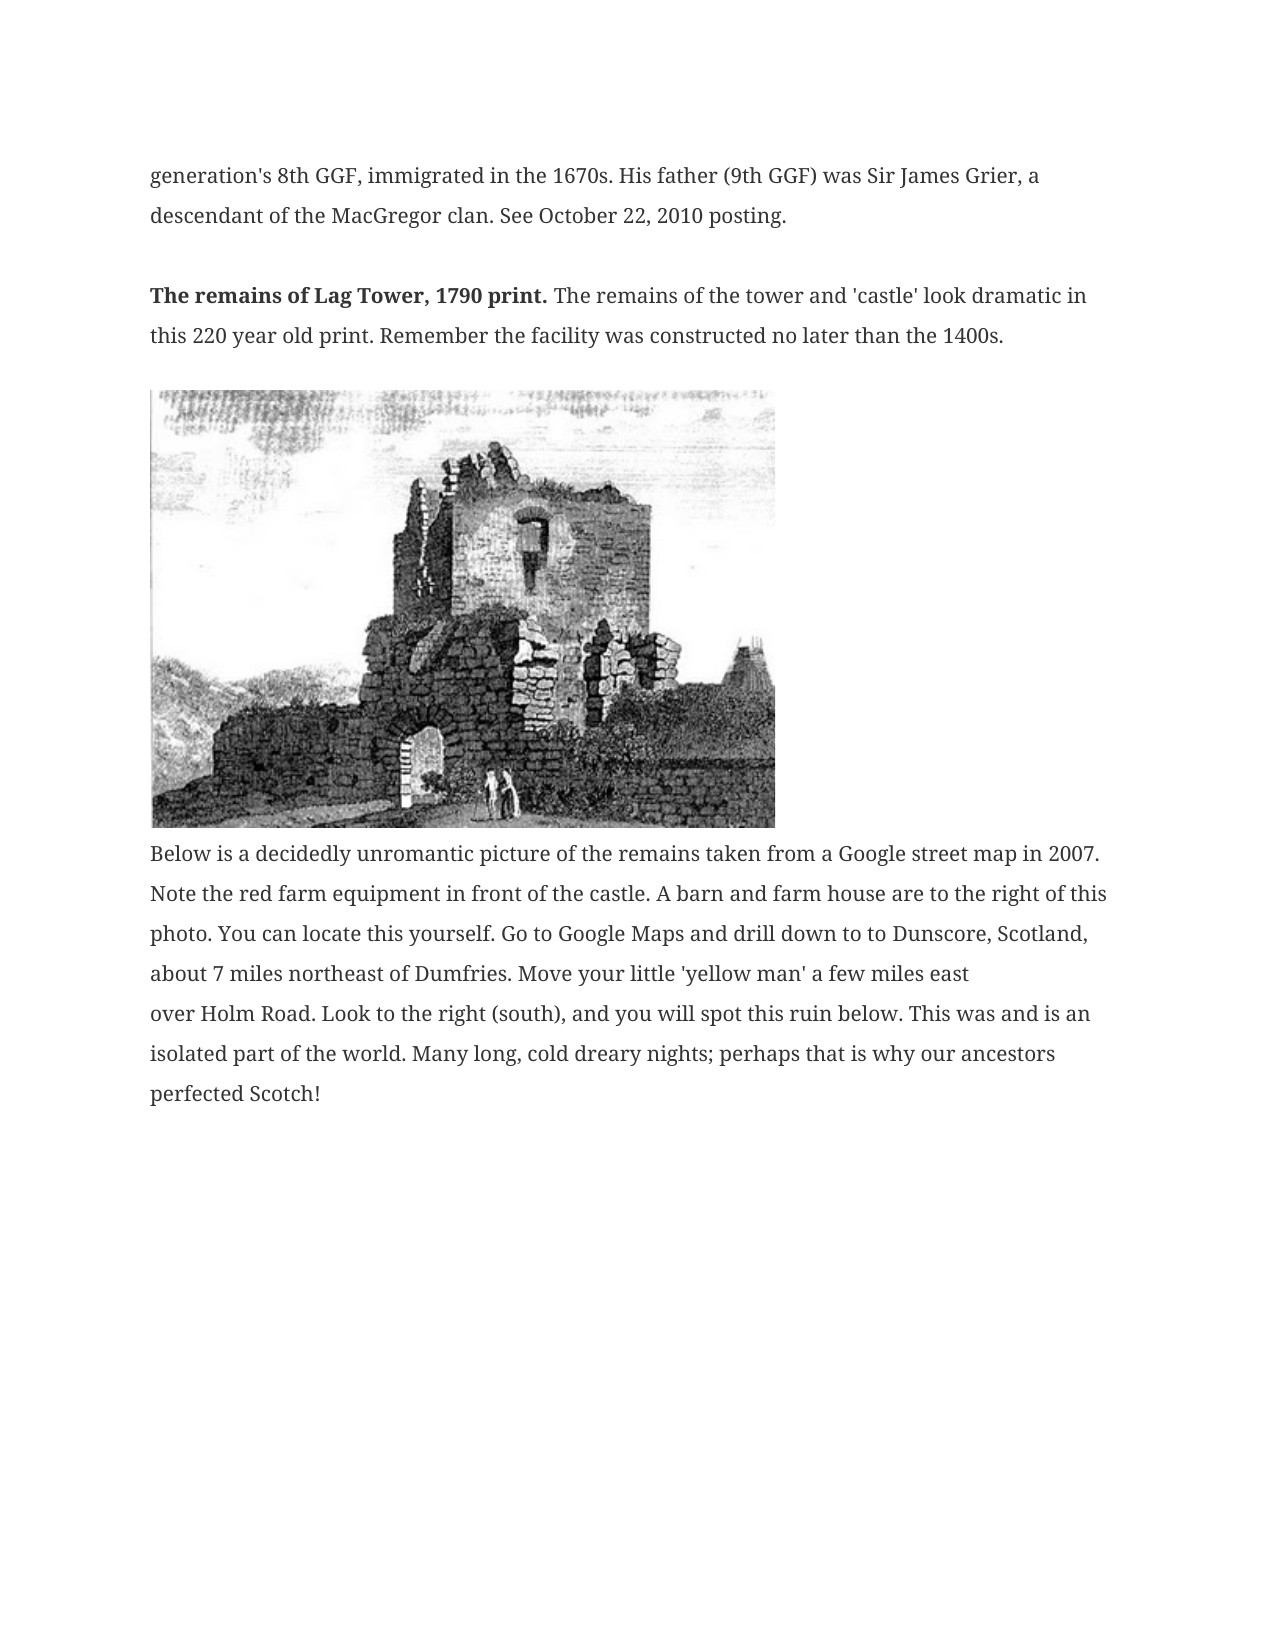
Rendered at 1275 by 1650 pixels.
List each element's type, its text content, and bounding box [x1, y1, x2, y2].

text Below is a decidedly unromantic picture of the remains taken from a Google street map in 2007. Note the red farm equipment in front of the castle. A barn and farm house are to the right of this photo. You can locate this yourself. Go to Google Maps and drill down to to Dunscore, Scotland, about 7 miles northeast of Dumfries. Move your little 'yellow man' a few miles east over Holm Road. Look to the right (south), and you will spot this ruin below. This was and is an isolated part of the world. Many long, cold dreary nights; perhaps that is why our ancestors perfected Scotch! [150, 827, 1125, 1107]
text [150, 150, 1125, 230]
picture [150, 390, 775, 828]
